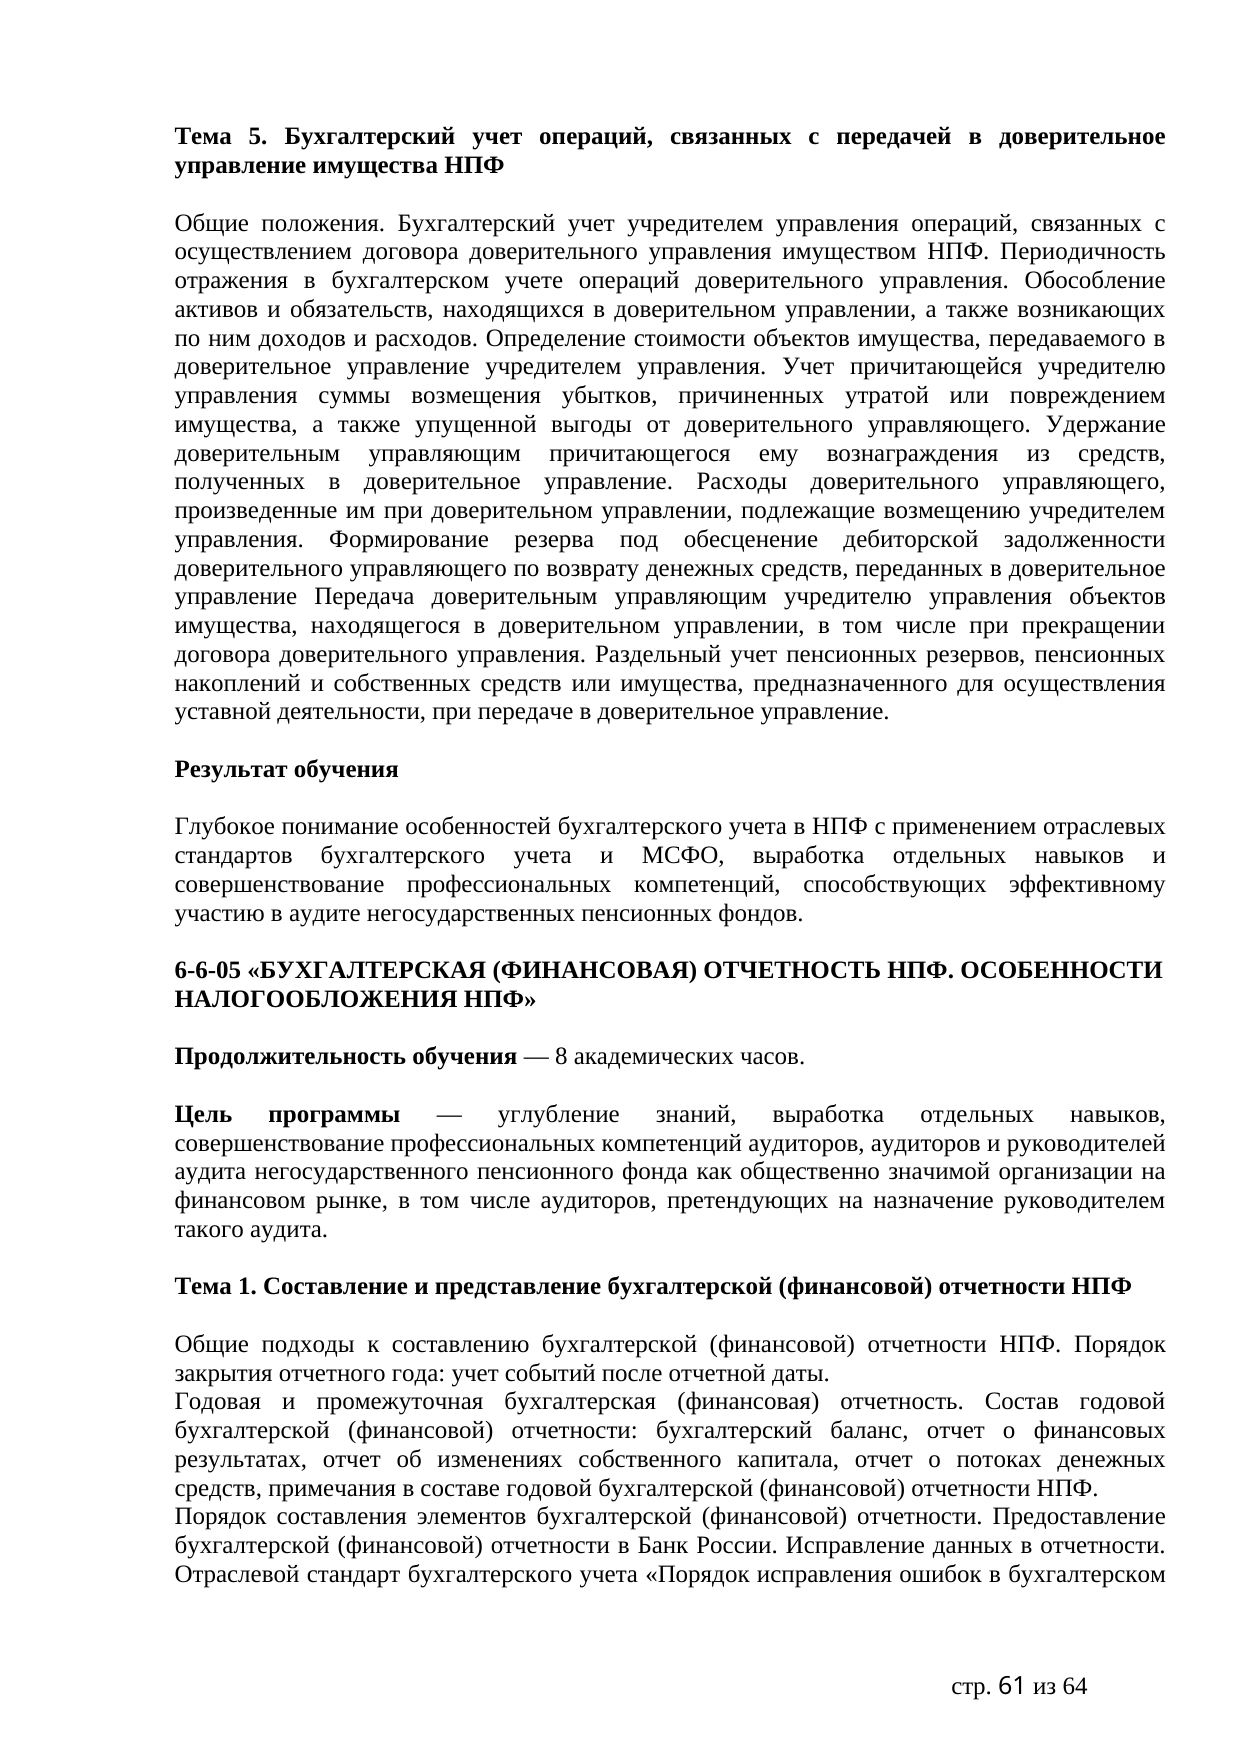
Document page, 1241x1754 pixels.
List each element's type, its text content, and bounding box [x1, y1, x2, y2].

text Продолжительность обучения — 8 академических часов. [174, 1041, 1166, 1070]
text 6-6-05 «БУХГАЛТЕРСКАЯ (ФИНАНСОВАЯ) ОТЧЕТНОСТЬ НПФ. ОСОБЕННОСТИ НАЛОГООБЛОЖЕНИЯ НПФ» [174, 955, 1166, 1013]
text Глубокое понимание особенностей бухгалтерского учета в НПФ с применением отраслевых стандартов бухгалтерского учета и МСФО, выработка отдельных навыков и совершенствование профессиональных компетенций, способствующих эффективному участию в аудите негосударственных пенсионных фондов. [174, 811, 1166, 926]
text Общие подходы к составлению бухгалтерской (финансовой) отчетности НПФ. Порядок закрытия отчетного года: учет событий после отчетной даты. [174, 1329, 1166, 1386]
text Годовая и промежуточная бухгалтерская (финансовая) отчетность. Состав годовой бухгалтерской (финансовой) отчетности: бухгалтерский баланс, отчет о финансовых результатах, отчет об изменениях собственного капитала, отчет о потоках денежных средств, примечания в составе годовой бухгалтерской (финансовой) отчетности НПФ. [174, 1386, 1166, 1501]
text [174, 1501, 1166, 1588]
text Общие положения. Бухгалтерский учет учредителем управления операций, связанных с осуществлением договора доверительного управления имуществом НПФ. Периодичность отражения в бухгалтерском учете операций доверительного управления. Обособление активов и обязательств, находящихся в доверительном управлении, а также возникающих по ним доходов и расходов. Определение стоимости объектов имущества, передаваемого в доверительное управление учредителем управления. Учет причитающейся учредителю управления суммы возмещения убытков, причиненных утратой или повреждением имущества, а также упущенной выгоды от доверительного управляющего. Удержание доверительным управляющим причитающегося ему вознаграждения из средств, полученных в доверительное управление. Расходы доверительного управляющего, произведенные им при доверительном управлении, подлежащие возмещению учредителем управления. Формирование резерва под обесценение дебиторской задолженности доверительного управляющего по возврату денежных средств, переданных в доверительное управление Передача доверительным управляющим учредителю управления объектов имущества, находящегося в доверительном управлении, в том числе при прекращении договора доверительного управления. Раздельный учет пенсионных резервов, пенсионных накоплений и собственных средств или имущества, предназначенного для осуществления уставной деятельности, при передаче в доверительное управление. [174, 208, 1166, 725]
text Тема 1. Составление и представление бухгалтерской (финансовой) отчетности НПФ [174, 1271, 1166, 1300]
text Тема 5. Бухгалтерский учет операций, связанных с передачей в доверительное управление имущества НПФ [174, 121, 1166, 179]
text Цель программы — углубление знаний, выработка отдельных навыков, совершенствование профессиональных компетенций аудиторов, аудиторов и руководителей аудита негосударственного пенсионного фонда как общественно значимой организации на финансовом рынке, в том числе аудиторов, претендующих на назначение руководителем такого аудита. [174, 1099, 1166, 1243]
text Результат обучения [174, 754, 1166, 783]
